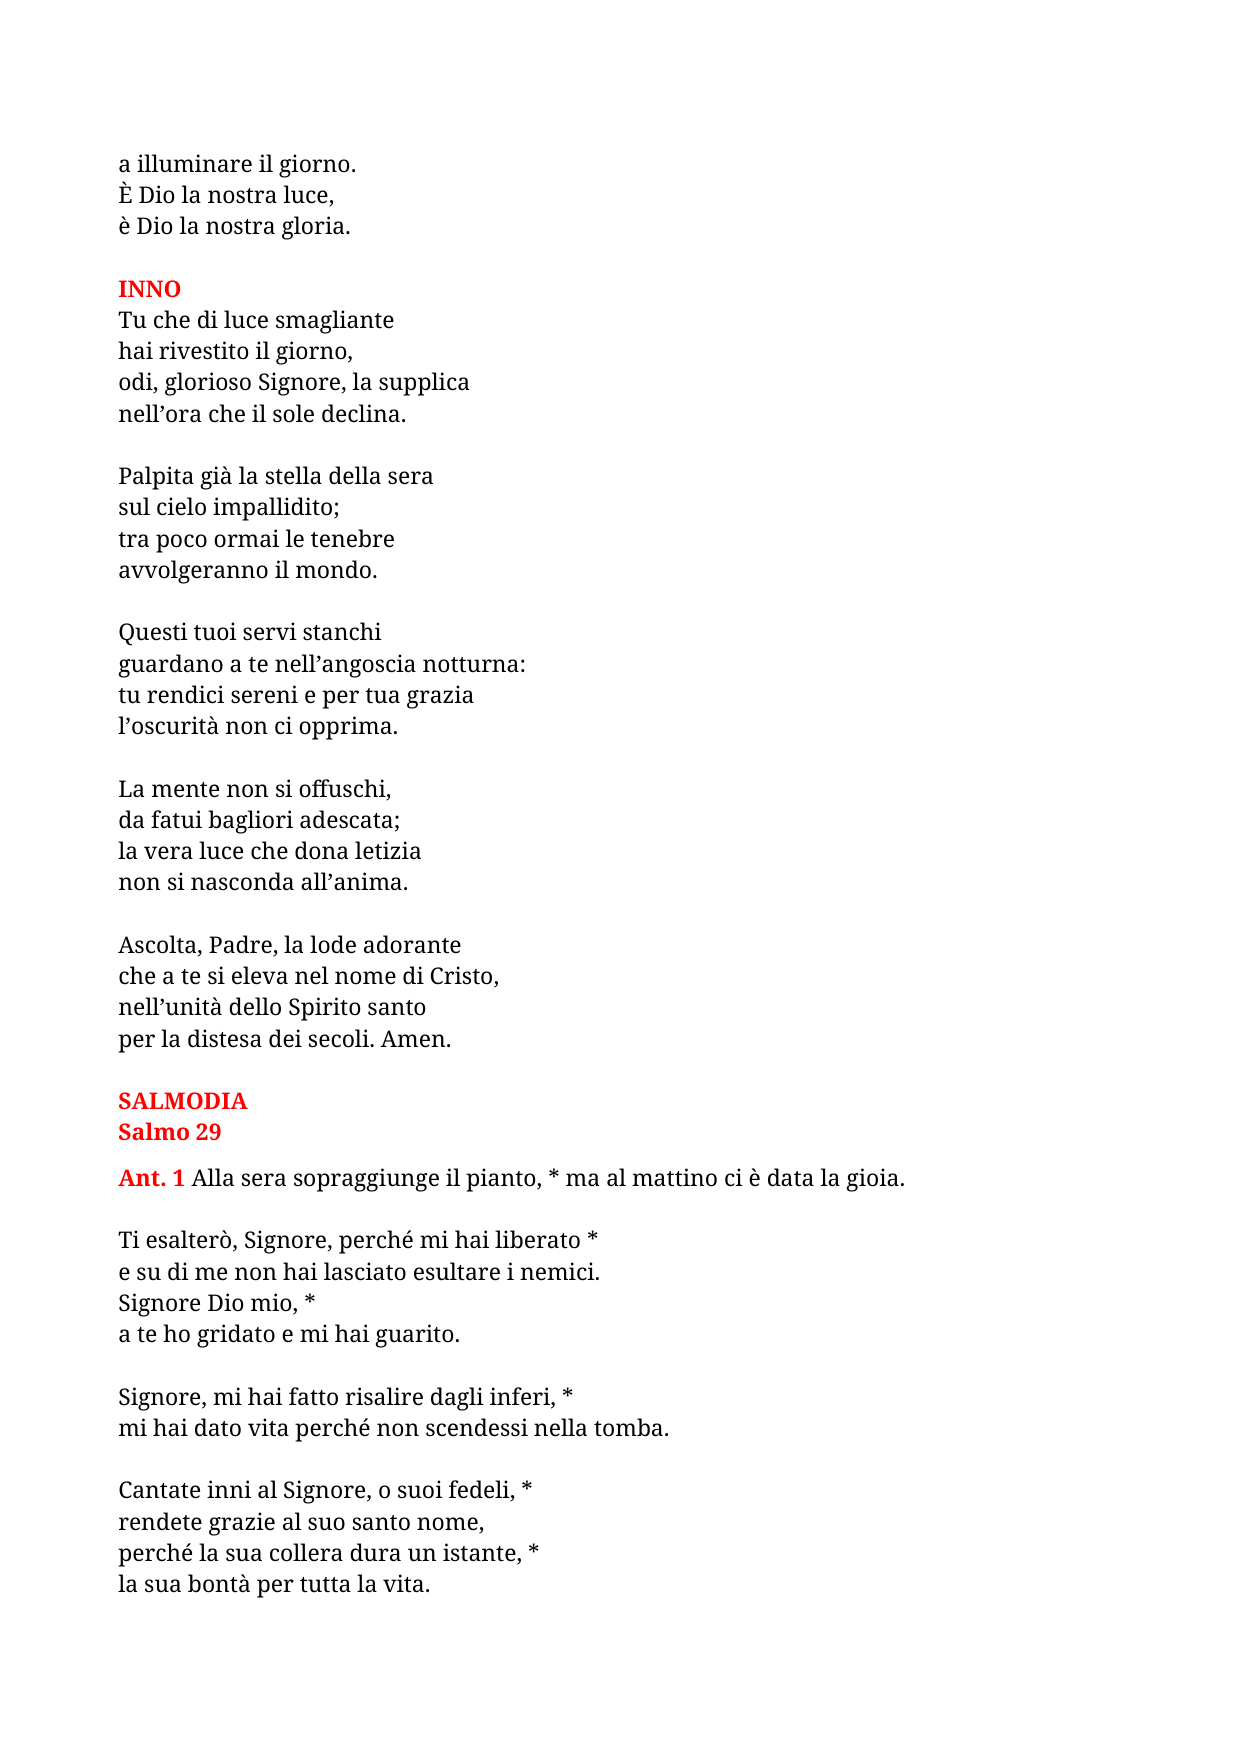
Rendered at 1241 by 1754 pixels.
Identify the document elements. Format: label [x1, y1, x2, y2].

text [118, 148, 1122, 1631]
